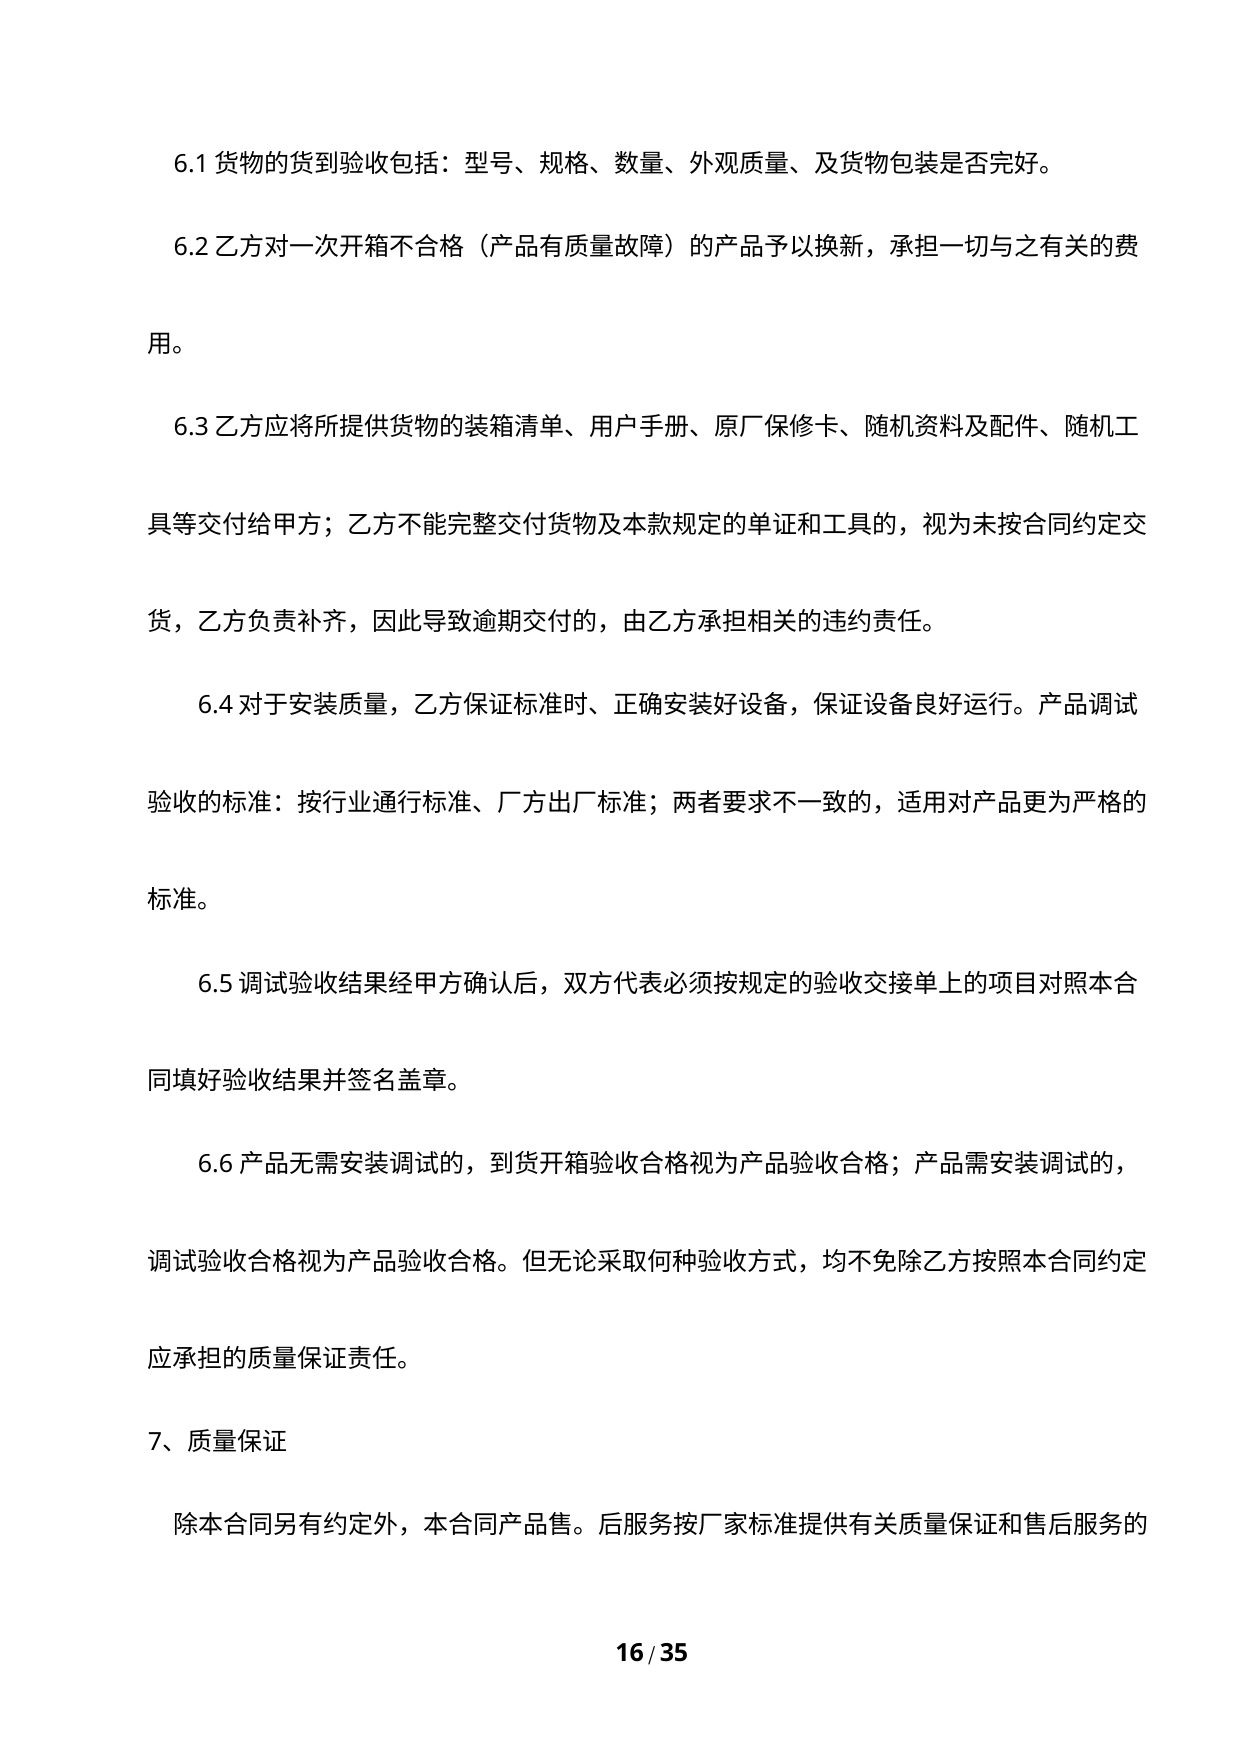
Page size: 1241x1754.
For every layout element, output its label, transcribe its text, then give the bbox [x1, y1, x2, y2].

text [148, 1491, 1152, 1556]
text 6.4对于安装质量，乙方保证标准时、正确安装好设备，保证设备良好运行。产品调试验收的标准：按行业通行标准、厂方出厂标准；两者要求不一致的，适用对产品更为严格的标准。 [148, 671, 1152, 931]
text 6.3乙方应将所提供货物的装箱清单、用户手册、原厂保修卡、随机资料及配件、随机工具等交付给甲方；乙方不能完整交付货物及本款规定的单证和工具的，视为未按合同约定交货，乙方负责补齐，因此导致逾期交付的，由乙方承担相关的违约责任。 [148, 392, 1152, 652]
text 6.5调试验收结果经甲方确认后，双方代表必须按规定的验收交接单上的项目对照本合同填好验收结果并签名盖章。 [148, 949, 1152, 1111]
text 6.2乙方对一次开箱不合格（产品有质量故障）的产品予以换新，承担一切与之有关的费用。 [148, 212, 1152, 374]
text 7、质量保证 [148, 1407, 1152, 1472]
text 6.6 产品无需安装调试的，到货开箱验收合格视为产品验收合格；产品需安装调试的，调试验收合格视为产品验收合格。但无论采取何种验收方式，均不免除乙方按照本合同约定应承担的质量保证责任。 [148, 1129, 1152, 1389]
text 6.1货物的货到验收包括：型号、规格、数量、外观质量、及货物包装是否完好。 [148, 129, 1152, 194]
